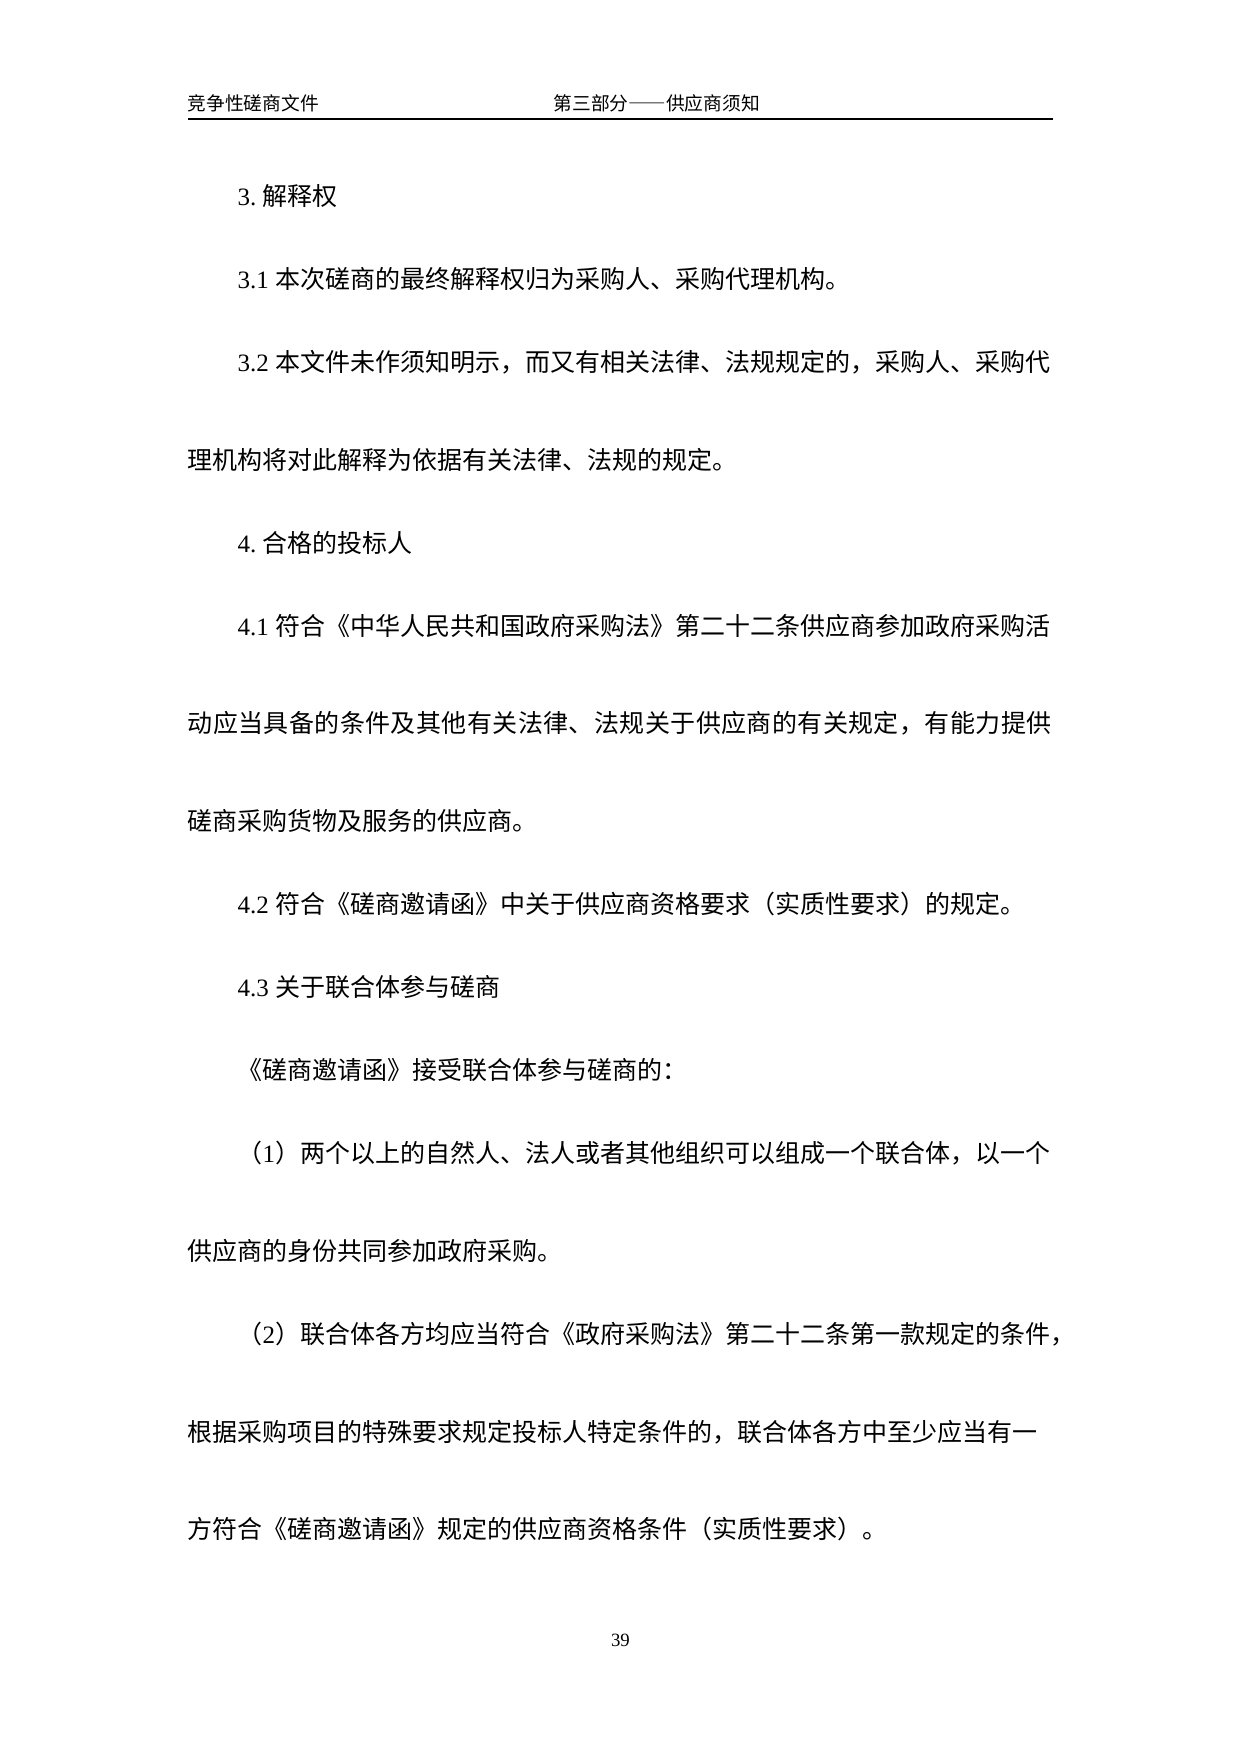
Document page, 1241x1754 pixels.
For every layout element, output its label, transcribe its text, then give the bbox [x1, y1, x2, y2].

text 4.2 符合《磋商邀请函》中关于供应商资格要求（实质性要求）的规定。 [187, 870, 1053, 935]
text （1）两个以上的自然人、法人或者其他组织可以组成一个联合体，以一个供应商的身份共同参加政府采购。 [187, 1119, 1053, 1282]
text 4. 合格的投标人 [187, 509, 1053, 574]
text 4.1 符合《中华人民共和国政府采购法》第二十二条供应商参加政府采购活动应当具备的条件及其他有关法律、法规关于供应商的有关规定，有能力提供磋商采购货物及服务的供应商。 [187, 592, 1053, 852]
text （2）联合体各方均应当符合《政府采购法》第二十二条第一款规定的条件，根据采购项目的特殊要求规定投标人特定条件的，联合体各方中至少应当有一方符合《磋商邀请函》规定的供应商资格条件（实质性要求）。 [187, 1300, 1053, 1560]
text 《磋商邀请函》接受联合体参与磋商的： [187, 1036, 1053, 1101]
text 3.2 本文件未作须知明示，而又有相关法律、法规规定的，采购人、采购代理机构将对此解释为依据有关法律、法规的规定。 [187, 328, 1053, 491]
text 4.3 关于联合体参与磋商 [187, 953, 1053, 1018]
text 3.1 本次磋商的最终解释权归为采购人、采购代理机构。 [187, 245, 1053, 310]
text 3. 解释权 [187, 162, 1053, 227]
